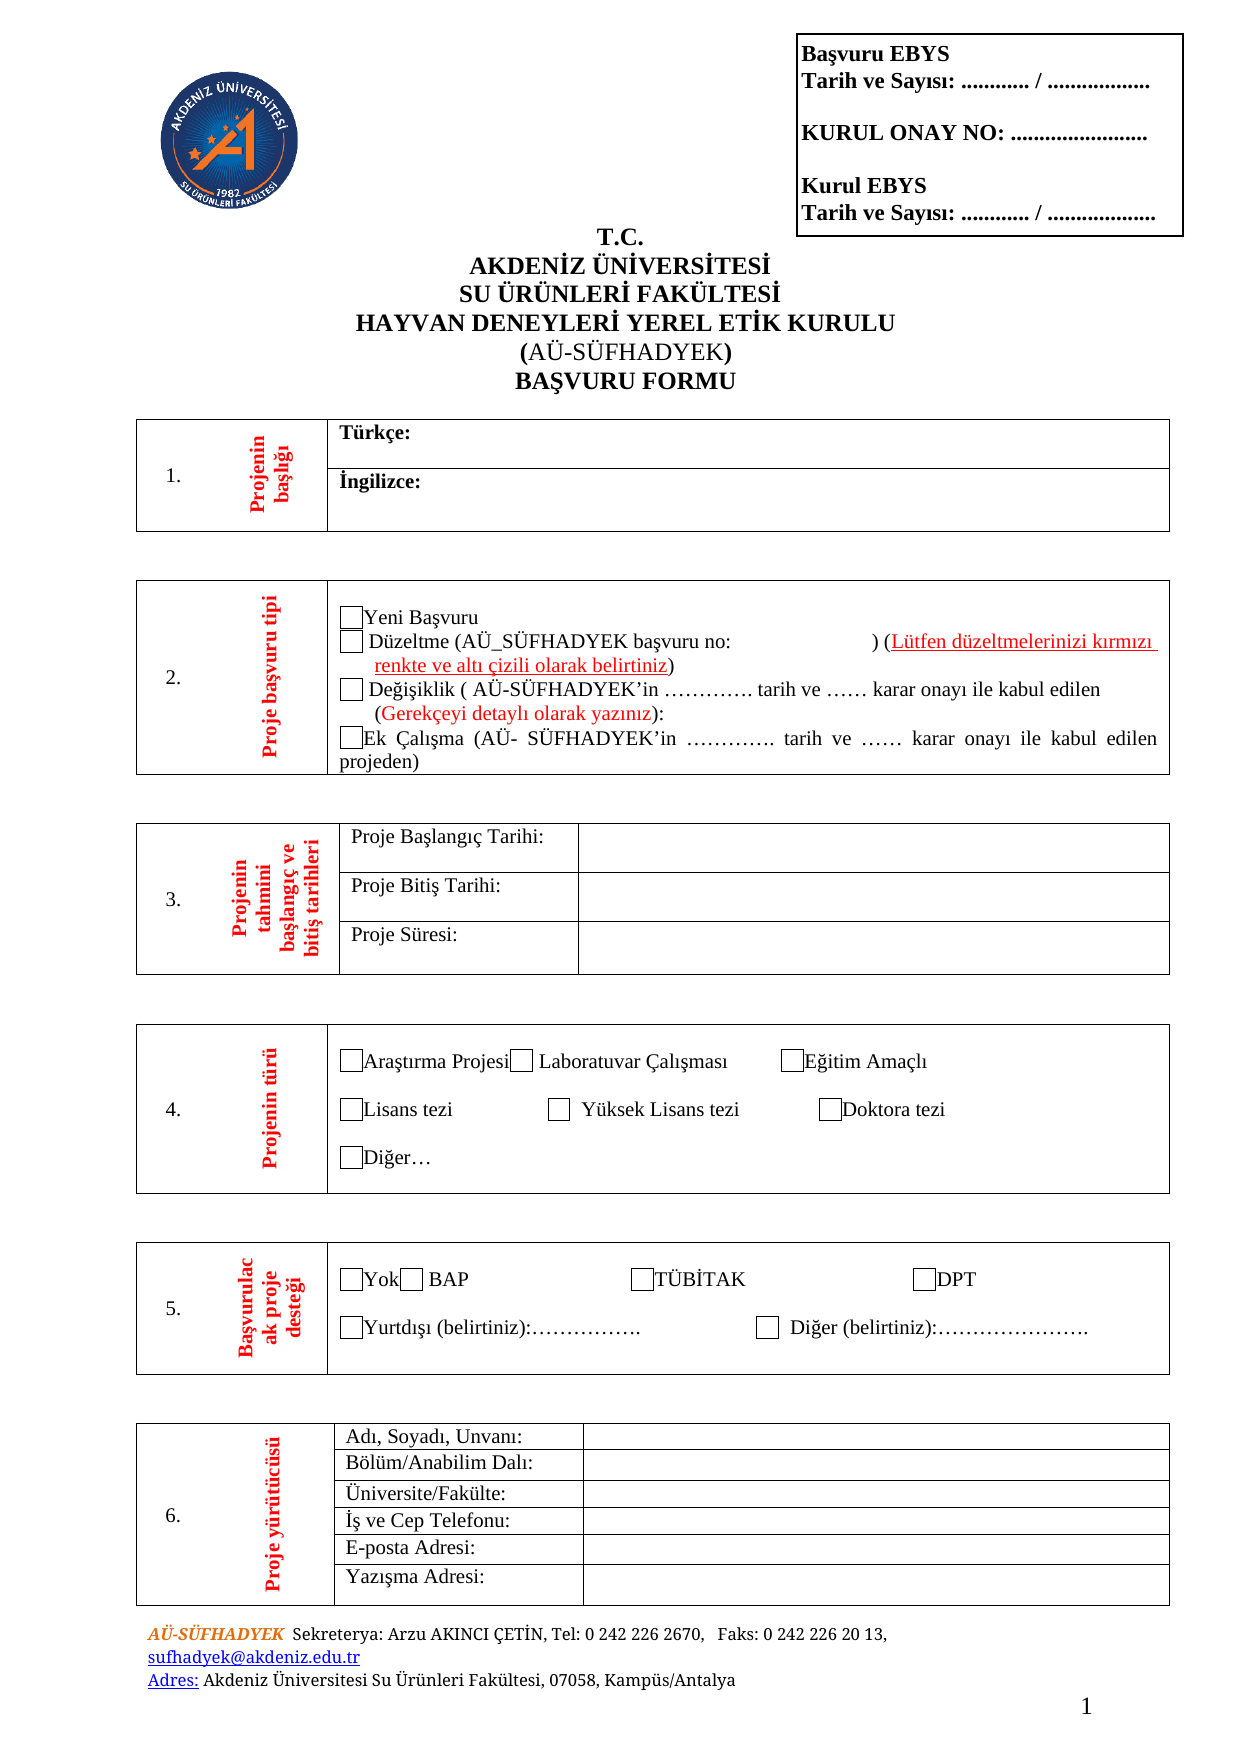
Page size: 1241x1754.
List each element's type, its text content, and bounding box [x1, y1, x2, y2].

table_header Proje yürütücüsü [210, 1424, 334, 1605]
table_header 2. [137, 581, 210, 773]
table_header 1. [137, 420, 210, 531]
table_cell [584, 1508, 1169, 1534]
text SU ÜRÜNLERİ FAKÜLTESİ [148, 279, 1092, 308]
table_header [579, 824, 1169, 872]
table_header 5. [137, 1243, 210, 1374]
table_header 6. [137, 1424, 209, 1605]
table_cell [584, 1535, 1169, 1563]
table_header Proje başvuru tipi [210, 581, 327, 773]
table_header Projenin başlığı [210, 420, 327, 531]
table_header Adı, Soyadı, Unvanı: [335, 1424, 583, 1449]
picture [147, 59, 311, 222]
table_header Yok BAP TÜBİTAK DPT Yurtdışı (belirtiniz):……………. Diğer (belirtiniz):…………………. [328, 1243, 1169, 1374]
table_header Araştırma Projesi Laboratuvar Çalışması Eğitim Amaçlı Lisans tezi Yüksek Lisans tezi Doktora tezi Diğer… [328, 1025, 1169, 1193]
table_cell Proje Bitiş Tarihi: [340, 873, 578, 921]
text HAYVAN DENEYLERİ YEREL ETİK KURULU [54, 308, 1197, 337]
table_cell [584, 1481, 1169, 1507]
table_cell İş ve Cep Telefonu: [335, 1508, 583, 1534]
text T.C. [148, 222, 1092, 251]
text AKDENİZ ÜNİVERSİTESİ [148, 251, 1092, 279]
table_header 4. [137, 1025, 210, 1193]
table_header 3. [137, 824, 210, 974]
table_cell [584, 1565, 1169, 1605]
table_header Proje Başlangıç Tarihi: [340, 824, 578, 872]
table_cell Bölüm/Anabilim Dalı: [335, 1450, 583, 1480]
table_cell Yazışma Adresi: [335, 1565, 583, 1605]
table_cell İngilizce: [328, 469, 1169, 531]
text (AÜ-SÜFHADYEK) [54, 337, 1197, 366]
table_cell Üniversite/Fakülte: [335, 1481, 583, 1507]
table_cell E-posta Adresi: [335, 1535, 583, 1563]
table_header Projenin türü [210, 1025, 327, 1193]
text BAŞVURU FORMU [54, 366, 1197, 394]
table_header Yeni Başvuru Düzeltme (AÜ_SÜFHADYEK başvuru no: ) (Lütfen düzeltmelerinizi kırmızı renkte ve altı çizili olarak belirtiniz) Değişiklik ( AÜ-SÜFHADYEK’in …………. tarih ve …… karar onayı ile kabul edilen (Gerekçeyi detaylı olarak yazınız): Ek Çalışma (AÜ- SÜFHADYEK’in …………. tarih ve …… karar onayı ile kabul edilen projeden) [328, 581, 1169, 773]
table_header Türkçe: [328, 420, 1169, 468]
table_header Projenin tahmini başlangıç ve bitiş tarihleri [210, 824, 339, 974]
table_cell [579, 922, 1169, 974]
table_header Başvurulacak proje desteği [210, 1243, 327, 1374]
table_cell Proje Süresi: [340, 922, 578, 974]
table_header [584, 1424, 1169, 1449]
table_cell [584, 1450, 1169, 1480]
table_cell [579, 873, 1169, 921]
